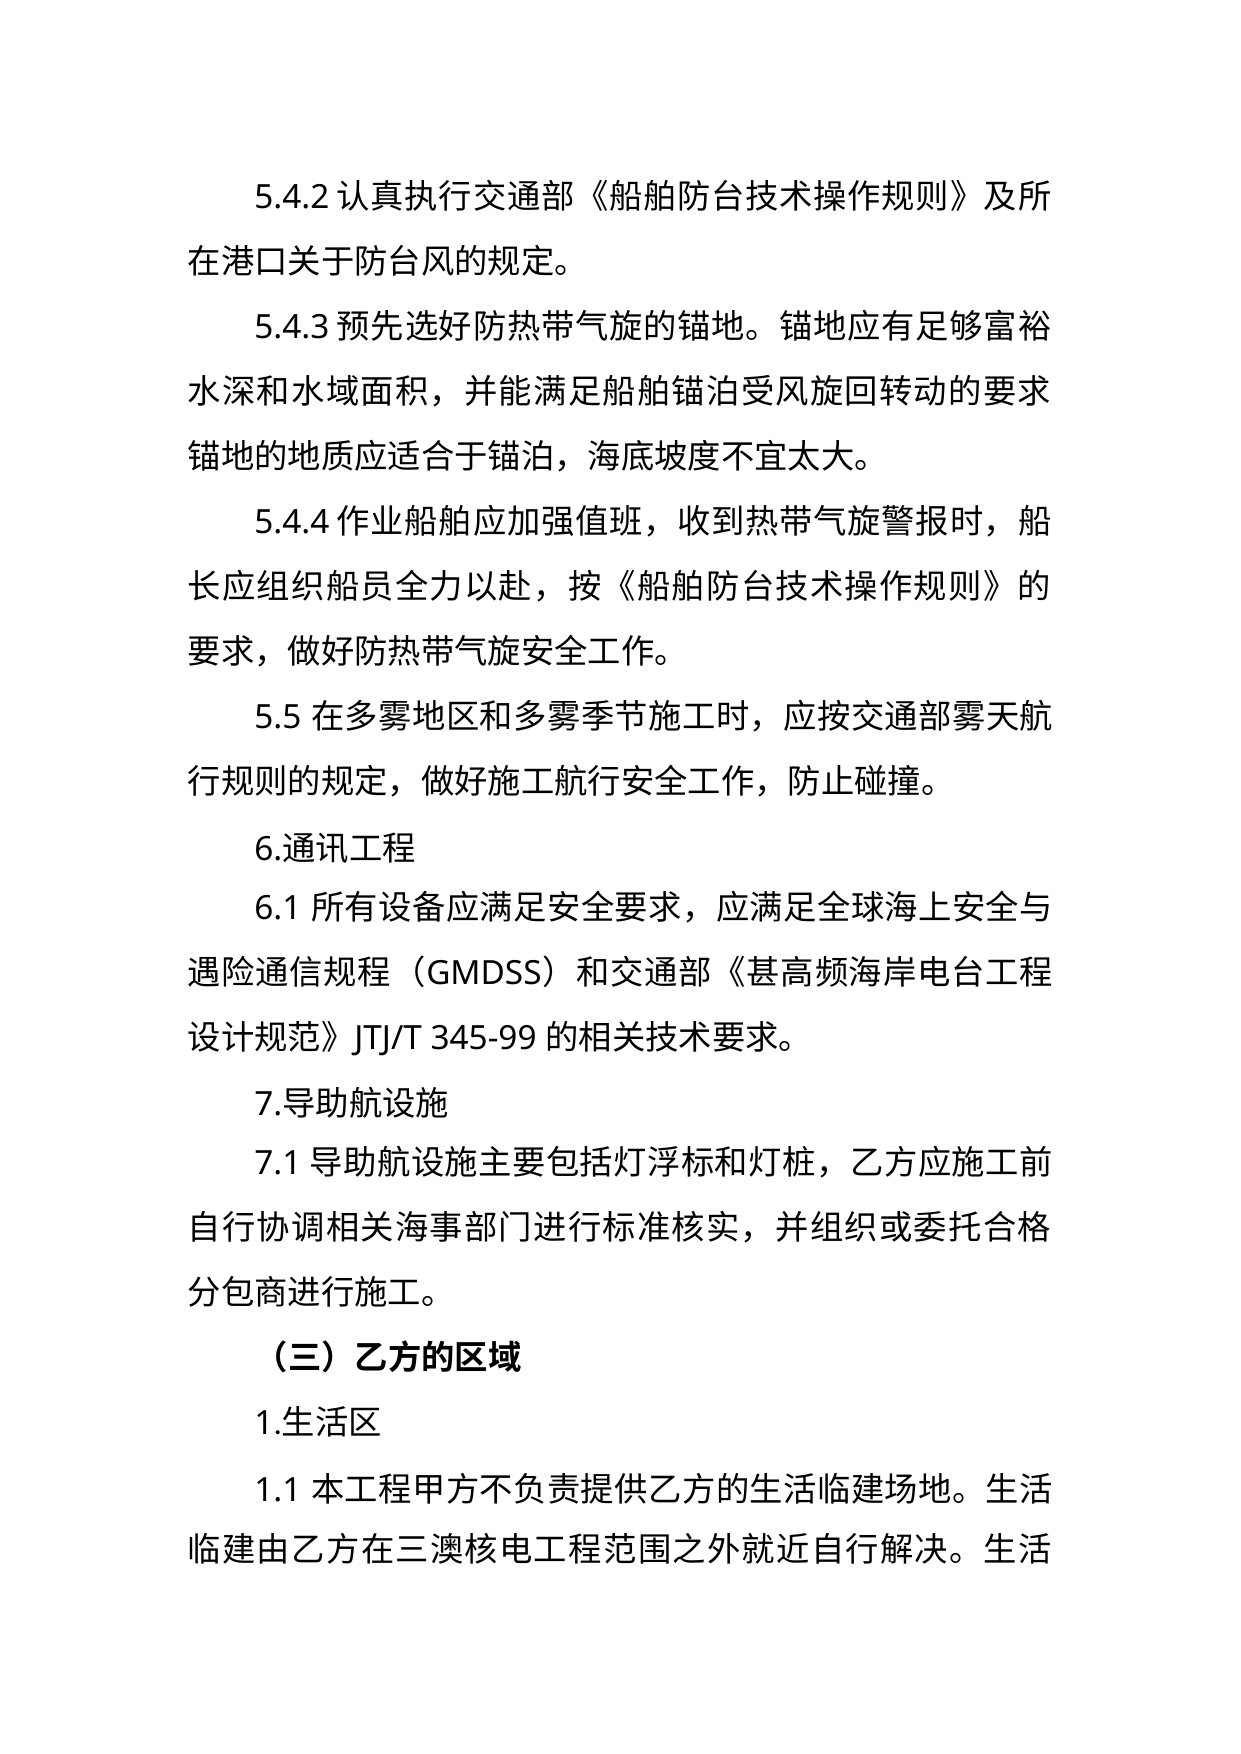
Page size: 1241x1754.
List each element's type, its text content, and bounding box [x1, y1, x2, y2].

text 5.4.2认真执行交通部《船舶防台技术操作规则》及所在港口关于防台风的规定。 [187, 162, 1053, 292]
text 6.1 所有设备应满足安全要求，应满足全球海上安全与遇险通信规程（GMDSS）和交通部《甚高频海岸电台工程设计规范》JTJ/T 345-99 的相关技术要求。 [187, 872, 1053, 1067]
text 7.导助航设施 [187, 1067, 1053, 1128]
text 6.通讯工程 [187, 812, 1053, 872]
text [187, 1453, 1053, 1574]
text 5.4.3预先选好防热带气旋的锚地。锚地应有足够富裕水深和水域面积，并能满足船舶锚泊受风旋回转动的要求。锚地的地质应适合于锚泊，海底坡度不宜太大。 [187, 292, 1053, 487]
text 5.4.4作业船舶应加强值班，收到热带气旋警报时，船长应组织船员全力以赴，按《船舶防台技术操作规则》的要求，做好防热带气旋安全工作。 [187, 487, 1053, 682]
text （三）乙方的区域 [187, 1323, 1053, 1388]
text 7.1 导助航设施主要包括灯浮标和灯桩，乙方应施工前自行协调相关海事部门进行标准核实，并组织或委托合格分包商进行施工。 [187, 1128, 1053, 1323]
text 5.5 在多雾地区和多雾季节施工时，应按交通部雾天航行规则的规定，做好施工航行安全工作，防止碰撞。 [187, 682, 1053, 812]
text 1.生活区 [187, 1388, 1053, 1453]
